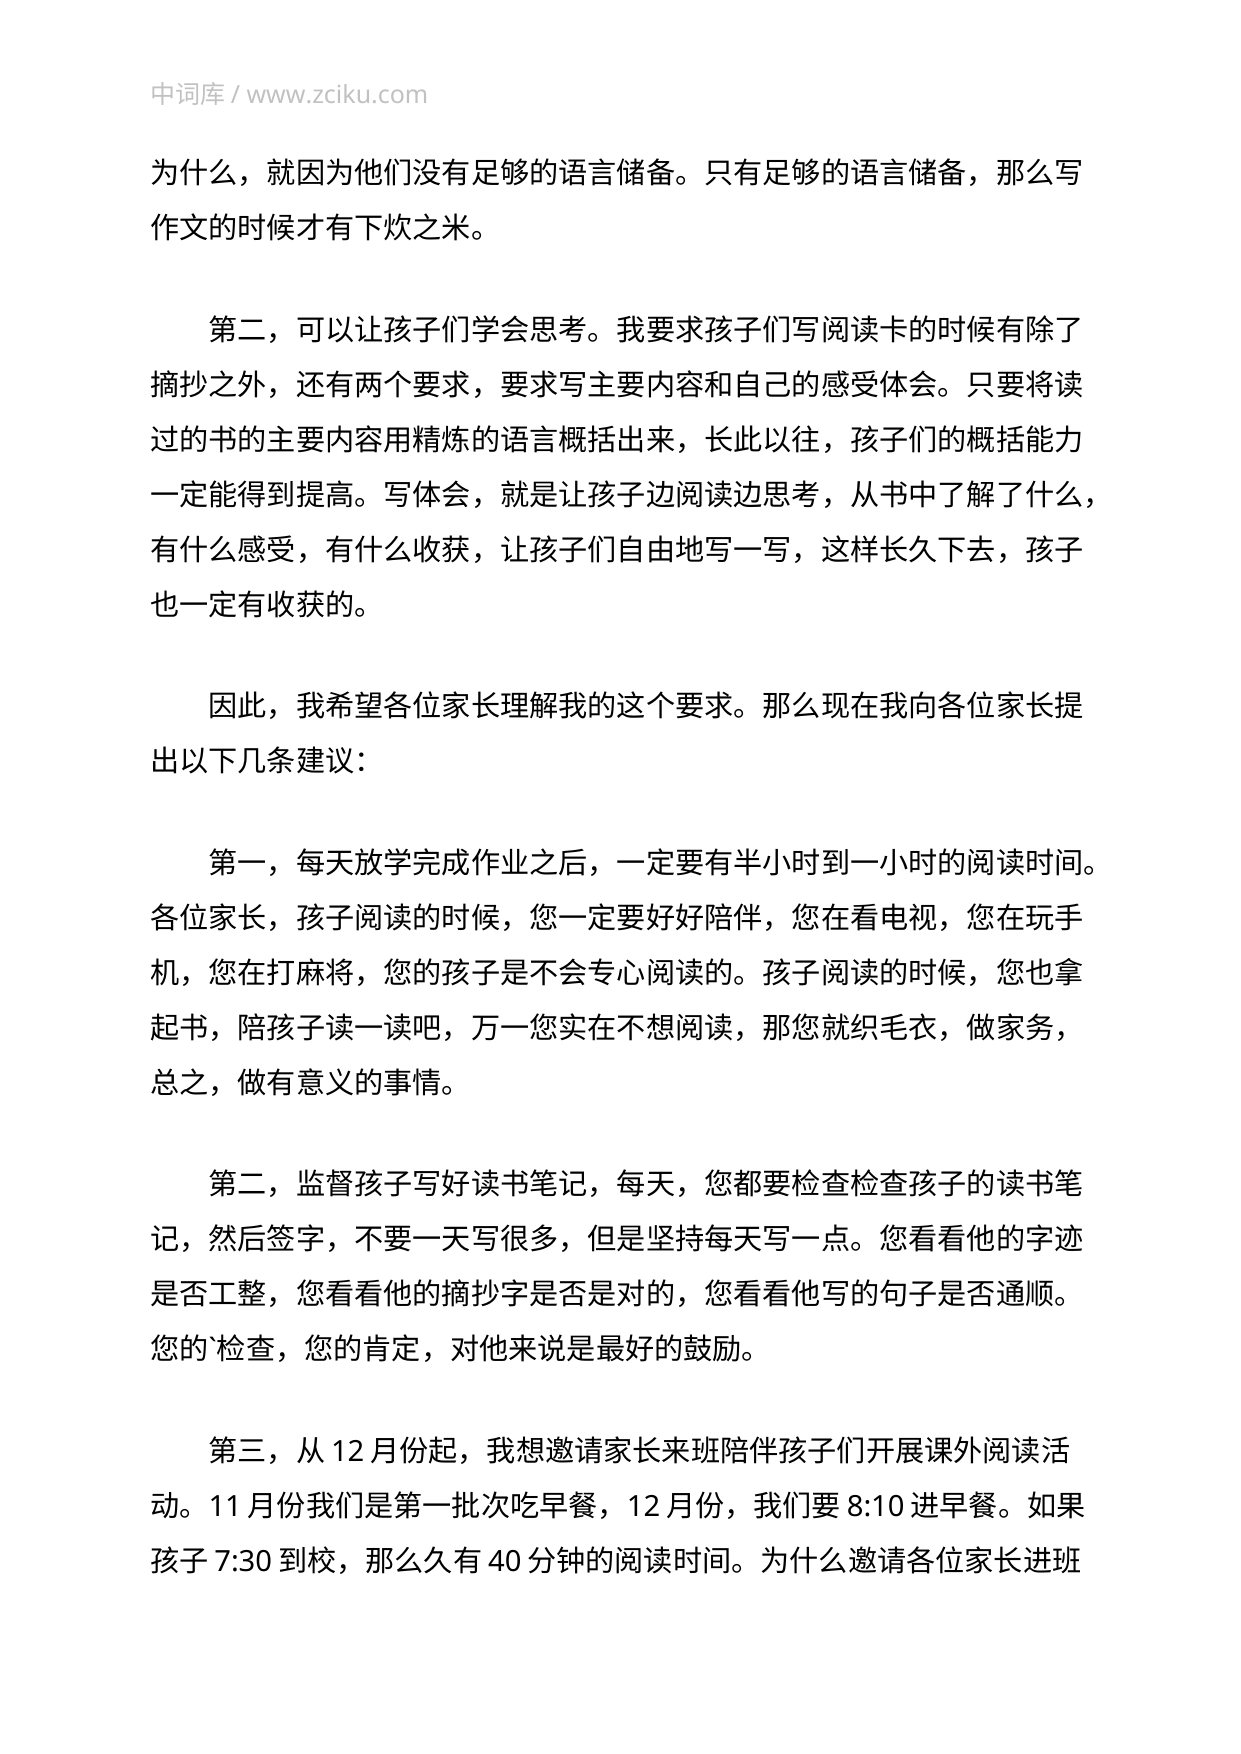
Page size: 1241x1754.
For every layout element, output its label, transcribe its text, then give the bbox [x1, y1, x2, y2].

text 第二，可以让孩子们学会思考。我要求孩子们写阅读卡的时候有除了摘抄之外，还有两个要求，要求写主要内容和自己的感受体会。只要将读过的书的主要内容用精炼的语言概括出来，长此以往，孩子们的概括能力一定能得到提高。写体会，就是让孩子边阅读边思考，从书中了解了什么，有什么感受，有什么收获，让孩子们自由地写一写，这样长久下去，孩子也一定有收获的。 [150, 307, 1090, 623]
text 因此，我希望各位家长理解我的这个要求。那么现在我向各位家长提出以下几条建议： [150, 683, 1090, 780]
text 第二，监督孩子写好读书笔记，每天，您都要检查检查孩子的读书笔记，然后签字，不要一天写很多，但是坚持每天写一点。您看看他的字迹是否工整，您看看他的摘抄字是否是对的，您看看他写的句子是否通顺。您的`检查，您的肯定，对他来说是最好的鼓励。 [150, 1161, 1090, 1368]
text 第一，每天放学完成作业之后，一定要有半小时到一小时的阅读时间。各位家长，孩子阅读的时候，您一定要好好陪伴，您在看电视，您在玩手机，您在打麻将，您的孩子是不会专心阅读的。孩子阅读的时候，您也拿起书，陪孩子读一读吧，万一您实在不想阅读，那您就织毛衣，做家务，总之，做有意义的事情。 [150, 839, 1090, 1101]
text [150, 1428, 1090, 1580]
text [150, 150, 1090, 247]
